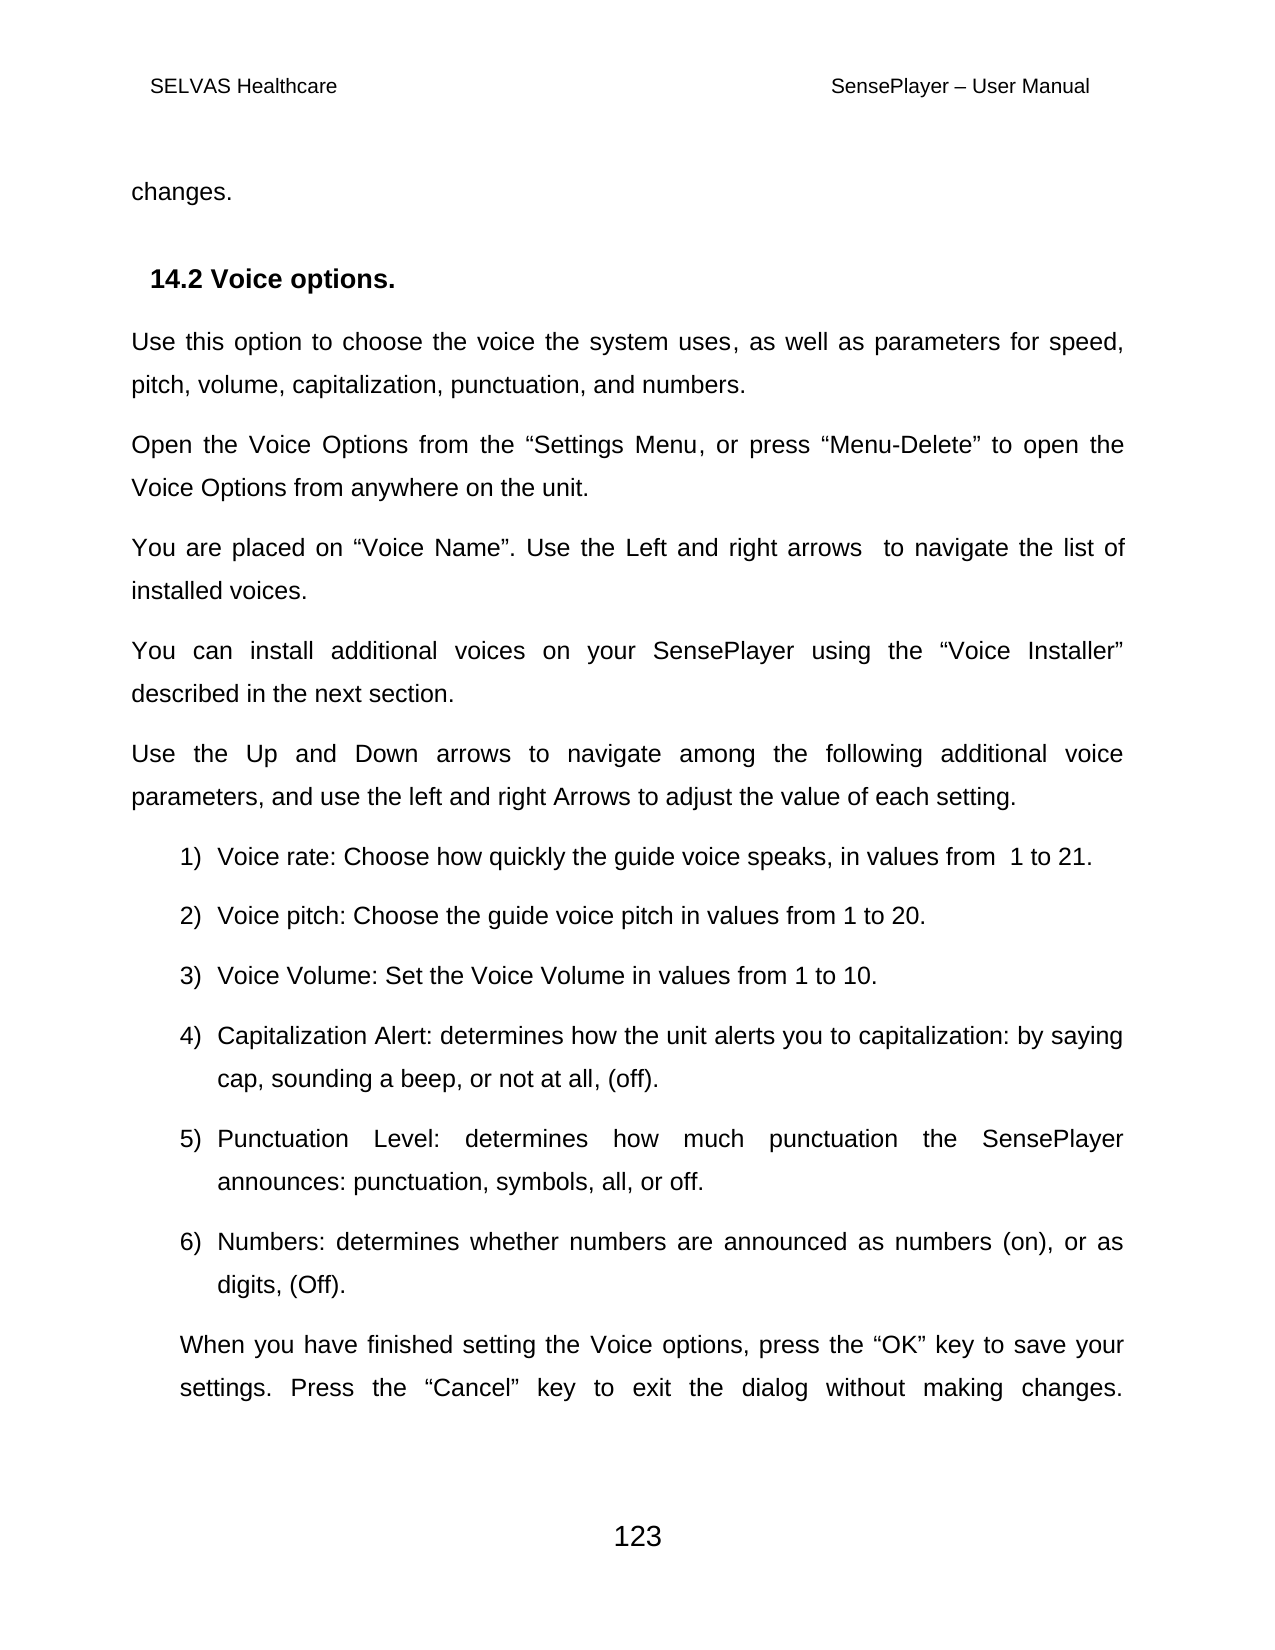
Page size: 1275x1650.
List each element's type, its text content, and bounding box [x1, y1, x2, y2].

text When you have finished setting the Voice options, press the “OK” key to save your settings. Press the “Cancel” key to exit the dialog without making changes. [179, 1330, 1125, 1445]
text You are placed on “Voice Name”. Use the Left and right arrows to navigate the list of installed voices. [131, 533, 1125, 605]
list Voice pitch: Choose the guide voice pitch in values from 1 to 20. [179, 901, 1125, 930]
subtitle 14.2 Voice options. [150, 263, 1125, 295]
list Numbers: determines whether numbers are announced as numbers (on), or as digits, (Off). [179, 1227, 1125, 1299]
list Voice rate: Choose how quickly the guide voice speaks, in values from 1 to 21. [179, 842, 1125, 870]
text Use this option to choose the voice the system uses, as well as parameters for speed, pitch, volume, capitalization, punctuation, and numbers. [131, 327, 1125, 399]
list Punctuation Level: determines how much punctuation the SensePlayer announces: punctuation, symbols, all, or off. [179, 1124, 1125, 1196]
text Open the Voice Options from the “Settings Menu, or press “Menu-Delete” to open the Voice Options from anywhere on the unit. [131, 430, 1125, 502]
list Voice Volume: Set the Voice Volume in values from 1 to 10. [179, 961, 1125, 990]
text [131, 177, 1125, 249]
list Capitalization Alert: determines how the unit alerts you to capitalization: by saying cap, sounding a beep, or not at all, (off). [179, 1021, 1125, 1093]
text Use the Up and Down arrows to navigate among the following additional voice parameters, and use the left and right Arrows to adjust the value of each setting. [131, 739, 1125, 811]
text You can install additional voices on your SensePlayer using the “Voice Installer” described in the next section. [131, 636, 1125, 708]
